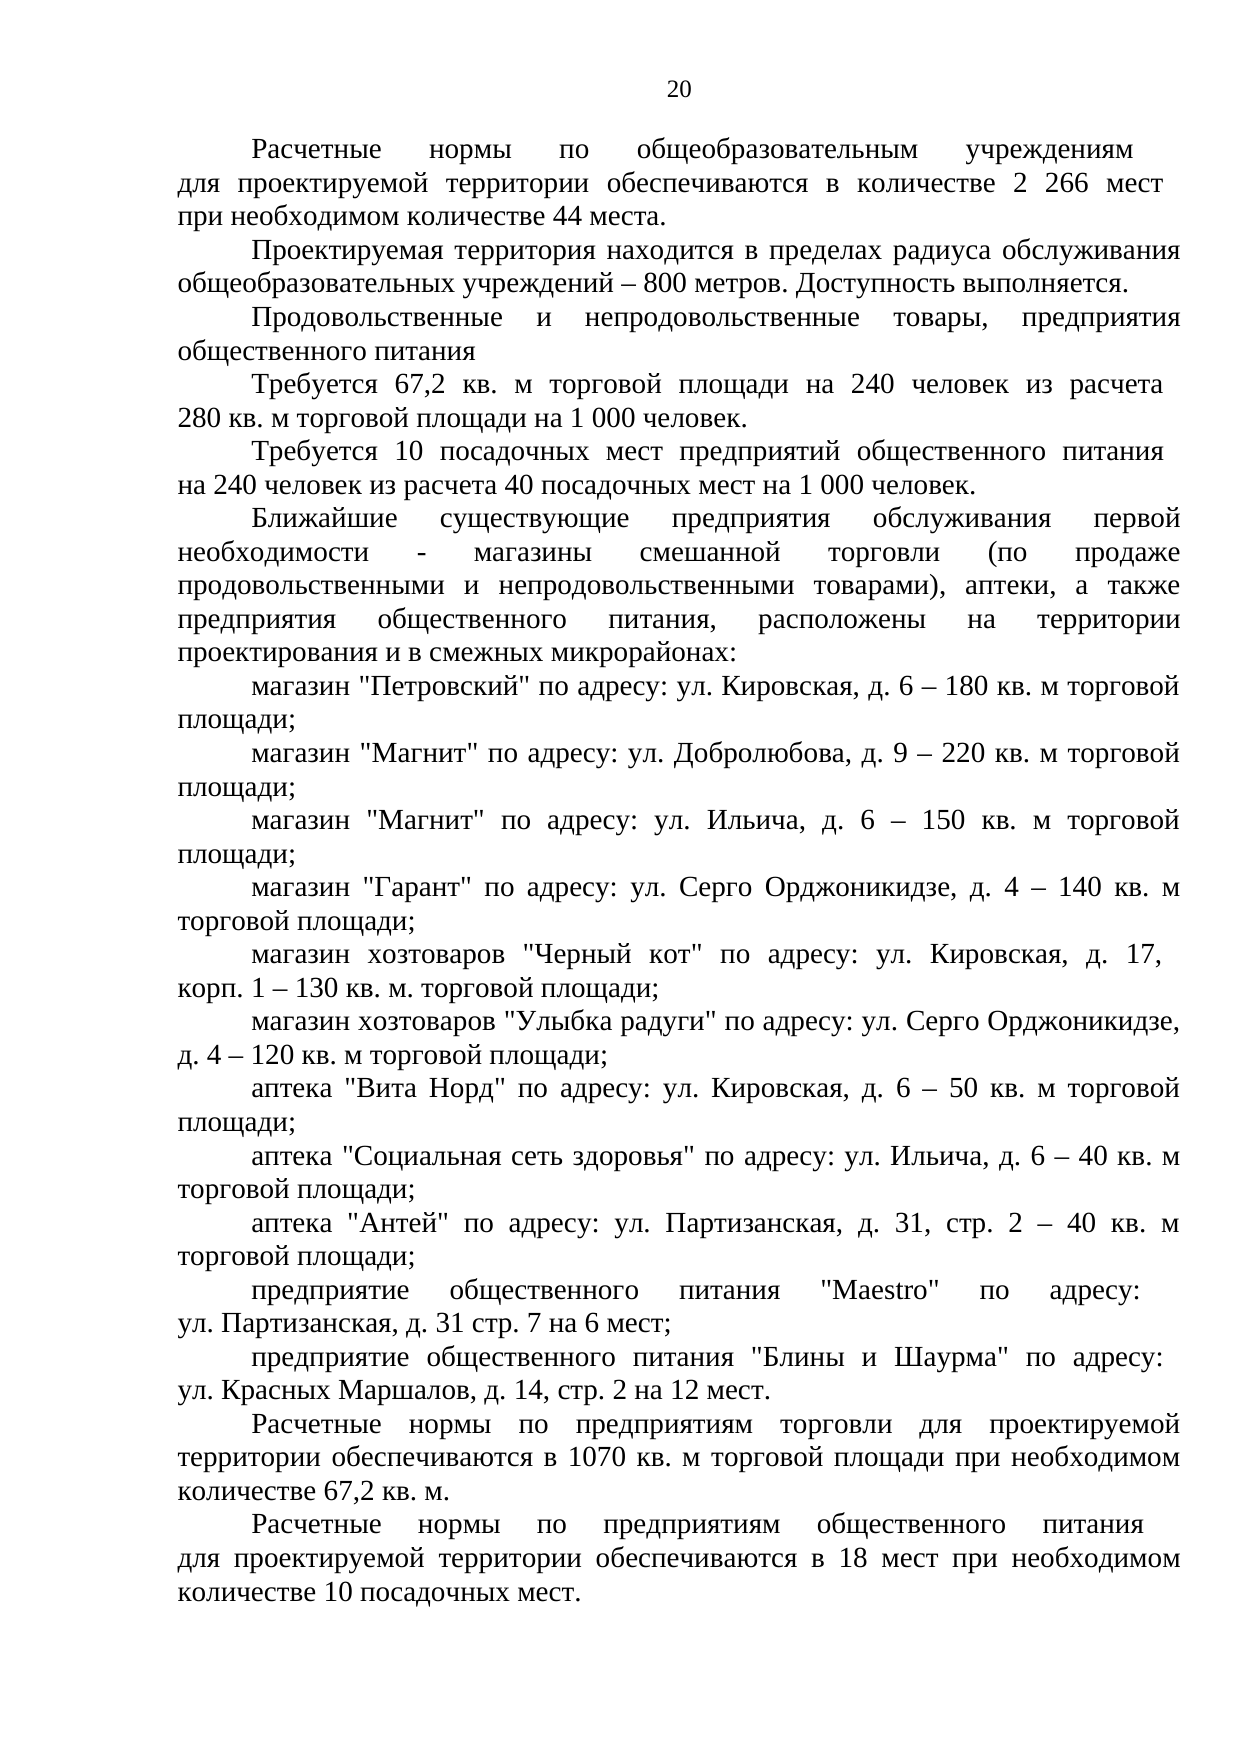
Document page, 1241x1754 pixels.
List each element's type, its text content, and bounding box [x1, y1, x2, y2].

text Требуется 67,2 кв. м торговой площади на 240 человек из расчета 280 кв. м торговой площади на 1 000 человек. [177, 366, 1181, 433]
text Ближайшие существующие предприятия обслуживания первой необходимости - магазины смешанной торговли (по продаже продовольственными и непродовольственными товарами), аптеки, а также предприятия общественного питания, расположены на территории проектирования и в смежных микрорайонах: [177, 500, 1181, 668]
text аптека "Вита Норд" по адресу: ул. Кировская, д. 6 – 50 кв. м торговой площади; [177, 1071, 1181, 1138]
text Проектируемая территория находится в пределах радиуса обслуживания общеобразовательных учреждений – 800 метров. Доступность выполняется. [177, 232, 1181, 299]
text магазин "Гарант" по адресу: ул. Серго Орджоникидзе, д. 4 – 140 кв. м торговой площади; [177, 869, 1181, 936]
text предприятие общественного питания "Маеstro" по адресу: ул. Партизанская, д. 31 стр. 7 на 6 мест; [177, 1272, 1181, 1339]
text магазин хозтоваров "Улыбка радуги" по адресу: ул. Серго Орджоникидзе, д. 4 – 120 кв. м торговой площади; [177, 1003, 1181, 1071]
text Продовольственные и непродовольственные товары, предприятия общественного питания [177, 299, 1181, 366]
text магазин "Петровский" по адресу: ул. Кировская, д. 6 – 180 кв. м торговой площади; [177, 668, 1181, 735]
text аптека "Антей" по адресу: ул. Партизанская, д. 31, стр. 2 – 40 кв. м торговой площади; [177, 1205, 1181, 1272]
text Расчетные нормы по предприятиям торговли для проектируемой территории обеспечиваются в 1070 кв. м торговой площади при необходимом количестве 67,2 кв. м. [177, 1406, 1181, 1507]
text Расчетные нормы по общеобразовательным учреждениям для проектируемой территории обеспечиваются в количестве 2 266 мест при необходимом количестве 44 места. [177, 131, 1181, 232]
text предприятие общественного питания "Блины и Шаурма" по адресу: ул. Красных Маршалов, д. 14, стр. 2 на 12 мест. [177, 1339, 1181, 1406]
text Требуется 10 посадочных мест предприятий общественного питания на 240 человек из расчета 40 посадочных мест на 1 000 человек. [177, 433, 1181, 500]
text магазин "Магнит" по адресу: ул. Ильича, д. 6 – 150 кв. м торговой площади; [177, 802, 1181, 869]
text аптека "Социальная сеть здоровья" по адресу: ул. Ильича, д. 6 – 40 кв. м торговой площади; [177, 1138, 1181, 1205]
text Расчетные нормы по предприятиям общественного питания для проектируемой территории обеспечиваются в 18 мест при необходимом количестве 10 посадочных мест. [177, 1507, 1181, 1607]
text магазин "Магнит" по адресу: ул. Добролюбова, д. 9 – 220 кв. м торговой площади; [177, 735, 1181, 802]
text магазин хозтоваров "Черный кот" по адресу: ул. Кировская, д. 17, корп. 1 – 130 кв. м. торговой площади; [177, 936, 1181, 1003]
